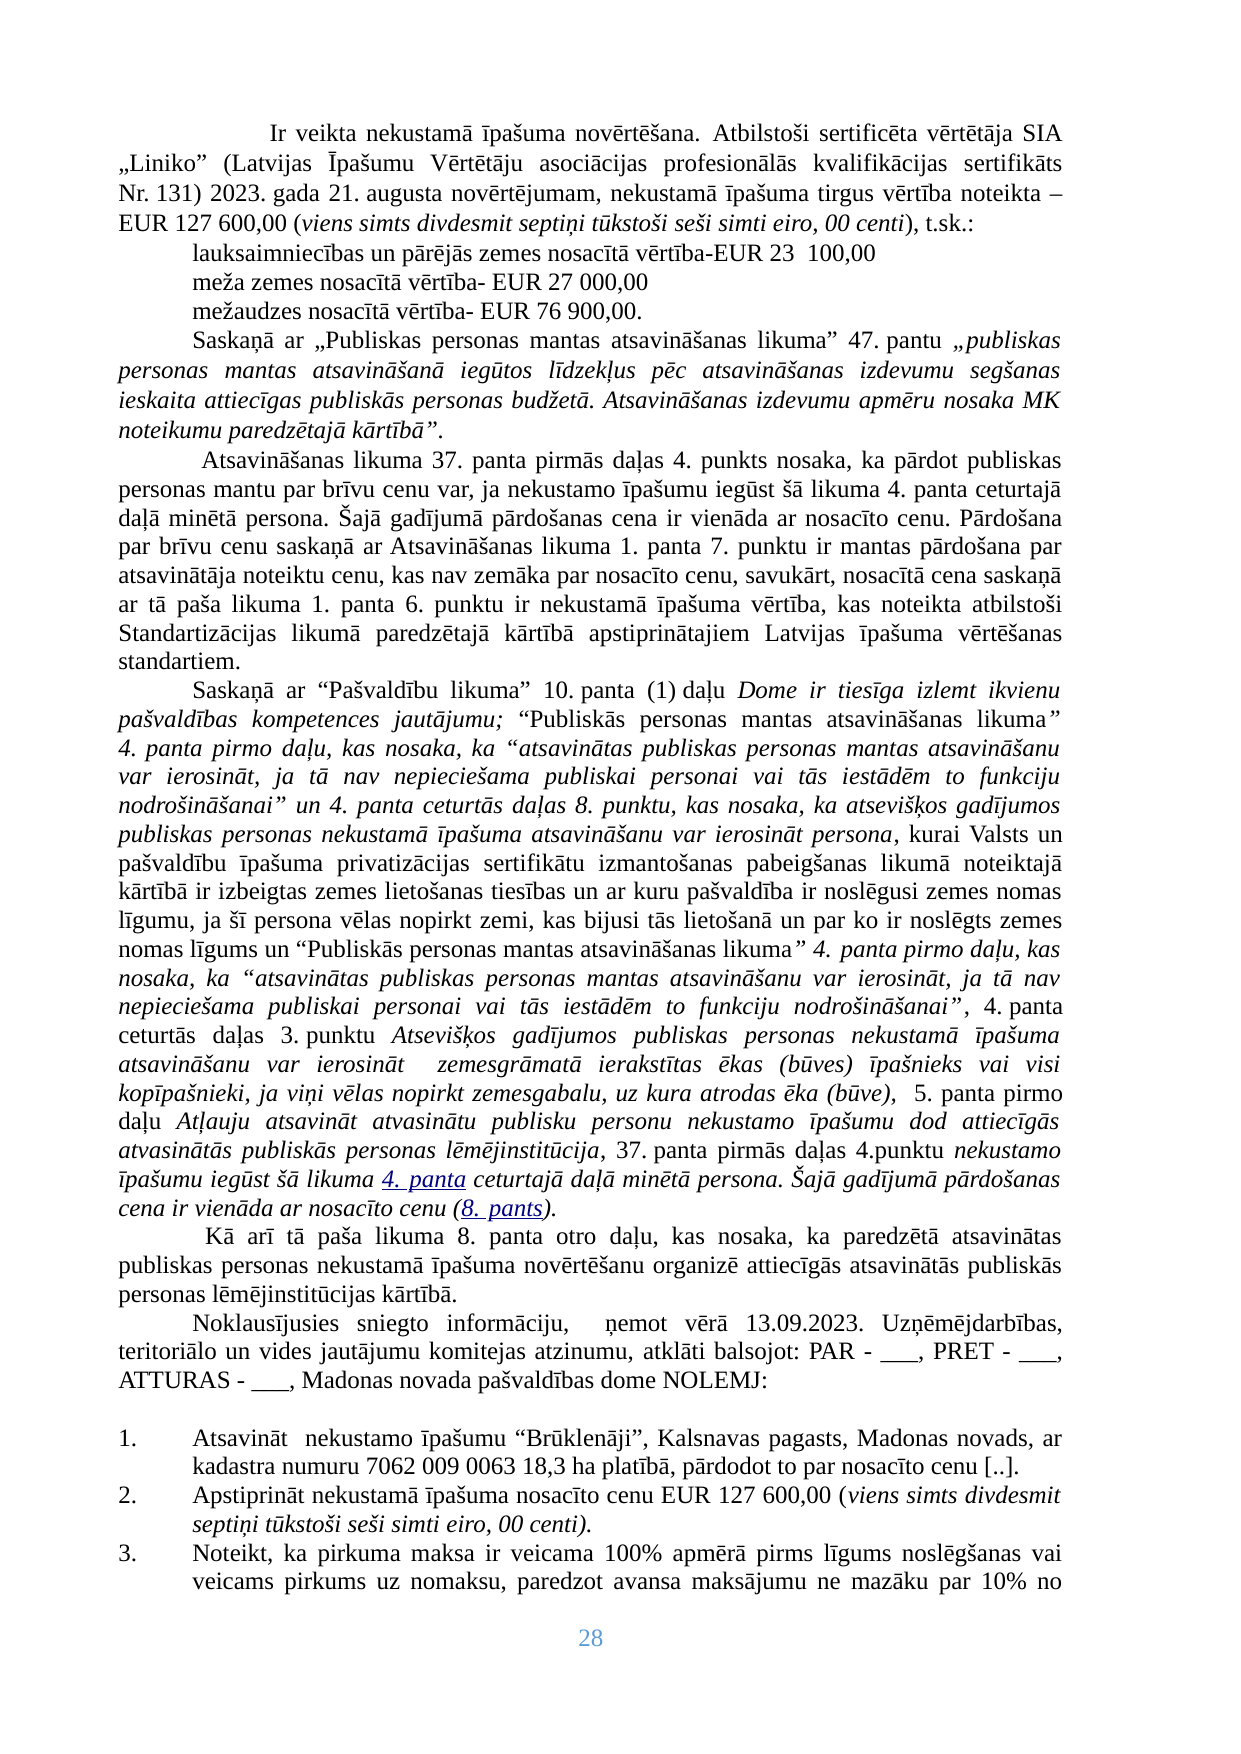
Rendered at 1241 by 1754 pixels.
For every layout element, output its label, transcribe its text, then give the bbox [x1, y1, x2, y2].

text Saskaņā ar “Pašvaldību likuma” 10. panta (1) daļu Dome ir tiesīga izlemt ikvienu pašvaldības kompetences jautājumu; “Publiskās personas mantas atsavināšanas likuma” 4. panta pirmo daļu, kas nosaka, ka “atsavinātas publiskas personas mantas atsavināšanu var ierosināt, ja tā nav nepieciešama publiskai personai vai tās iestādēm to funkciju nodrošināšanai” un 4. panta ceturtās daļas 8. punktu, kas nosaka, ka atsevišķos gadījumos publiskas personas nekustamā īpašuma atsavināšanu var ierosināt persona, kurai Valsts un pašvaldību īpašuma privatizācijas sertifikātu izmantošanas pabeigšanas likumā noteiktajā kārtībā ir izbeigtas zemes lietošanas tiesības un ar kuru pašvaldība ir noslēgusi zemes nomas līgumu, ja šī persona vēlas nopirkt zemi, kas bijusi tās lietošanā un par ko ir noslēgts zemes nomas līgums un “Publiskās personas mantas atsavināšanas likuma” 4. panta pirmo daļu, kas nosaka, ka “atsavinātas publiskas personas mantas atsavināšanu var ierosināt, ja tā nav nepieciešama publiskai personai vai tās iestādēm to funkciju nodrošināšanai”, 4. panta ceturtās daļas 3. punktu Atsevišķos gadījumos publiskas personas nekustamā īpašuma atsavināšanu var ierosināt zemesgrāmatā ierakstītas ēkas (būves) īpašnieks vai visi kopīpašnieki, ja viņi vēlas nopirkt zemesgabalu, uz kura atrodas ēka (būve), 5. panta pirmo daļu Atļauju atsavināt atvasinātu publisku personu nekustamo īpašumu dod attiecīgās atvasinātās publiskās personas lēmējinstitūcija, 37. panta pirmās daļas 4.punktu nekustamo īpašumu iegūst šā likuma 4. panta ceturtajā daļā minētā persona. Šajā gadījumā pārdošanas cena ir vienāda ar nosacīto cenu (8. pants). [118, 675, 1063, 1221]
text Atsavināšanas likuma 37. panta pirmās daļas 4. punkts nosaka, ka pārdot publiskas personas mantu par brīvu cenu var, ja nekustamo īpašumu iegūst šā likuma 4. panta ceturtajā daļā minētā persona. Šajā gadījumā pārdošanas cena ir vienāda ar nosacīto cenu. Pārdošana par brīvu cenu saskaņā ar Atsavināšanas likuma 1. panta 7. punktu ir mantas pārdošana par atsavinātāja noteiktu cenu, kas nav zemāka par nosacīto cenu, savukārt, nosacītā cena saskaņā ar tā paša likuma 1. panta 6. punktu ir nekustamā īpašuma vērtība, kas noteikta atbilstoši Standartizācijas likumā paredzētajā kārtībā apstiprinātajiem Latvijas īpašuma vērtēšanas standartiem. [118, 445, 1063, 675]
text Ir veikta nekustamā īpašuma novērtēšana. Atbilstoši sertificēta vērtētāja SIA „Liniko” (Latvijas Īpašumu Vērtētāju asociācijas profesionālās kvalifikācijas sertifikāts Nr. 131) 2023. gada 21. augusta novērtējumam, nekustamā īpašuma tirgus vērtība noteikta – EUR 127 600,00 (viens simts divdesmit septiņi tūkstoši seši simti eiro, 00 centi), t.sk.: [118, 118, 1063, 237]
text mežaudzes nosacītā vērtība- EUR 76 900,00. [118, 296, 1063, 325]
text Saskaņā ar „Publiskas personas mantas atsavināšanas likuma” 47. pantu „publiskas personas mantas atsavināšanā iegūtos līdzekļus pēc atsavināšanas izdevumu segšanas ieskaita attiecīgas publiskās personas budžetā. Atsavināšanas izdevumu apmēru nosaka MK noteikumu paredzētajā kārtībā”. [118, 325, 1063, 444]
list Apstiprināt nekustamā īpašuma nosacīto cenu EUR 127 600,00 (viens simts divdesmit septiņi tūkstoši seši simti eiro, 00 centi). [118, 1480, 1063, 1538]
text Kā arī tā paša likuma 8. panta otro daļu, kas nosaka, ka paredzētā atsavinātas publiskas personas nekustamā īpašuma novērtēšanu organizē attiecīgās atsavinātās publiskās personas lēmējinstitūcijas kārtībā. [118, 1221, 1063, 1308]
text meža zemes nosacītā vērtība- EUR 27 000,00 [118, 267, 1063, 296]
list Atsavināt nekustamo īpašumu “Brūklenāji”, Kalsnavas pagasts, Madonas novads, ar kadastra numuru 7062 009 0063 18,3 ha platībā, pārdodot to par nosacīto cenu [..]. [118, 1423, 1063, 1480]
text Noklausījusies sniegto informāciju, ņemot vērā 13.09.2023. Uzņēmējdarbības, teritoriālo un vides jautājumu komitejas atzinumu, atklāti balsojot: PAR - ___, PRET - ___, ATTURAS - ___, Madonas novada pašvaldības dome NOLEMJ: [118, 1308, 1063, 1394]
text lauksaimniecības un pārējās zemes nosacītā vērtība-EUR 23 100,00 [118, 238, 1063, 267]
